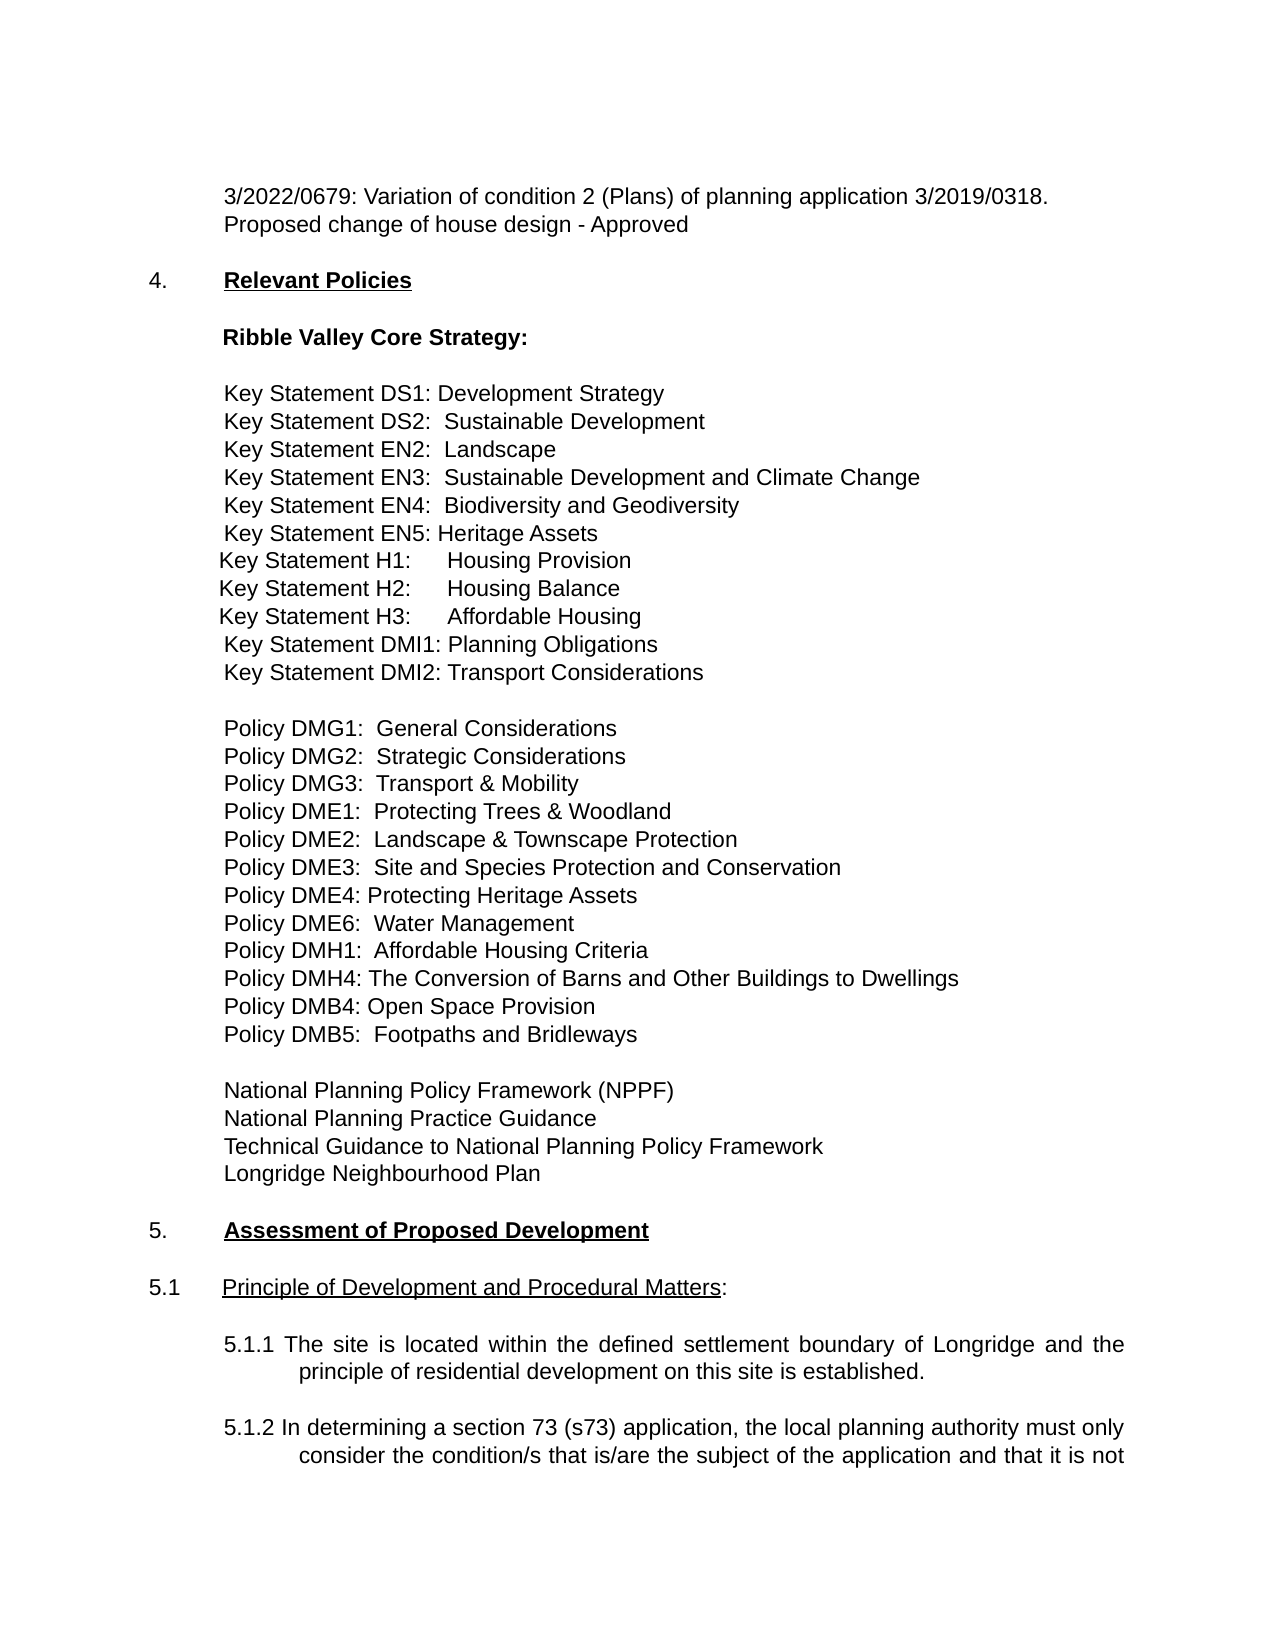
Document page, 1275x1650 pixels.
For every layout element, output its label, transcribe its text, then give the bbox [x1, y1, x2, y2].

text Key Statement DMI2: Transport Considerations [223, 658, 1125, 685]
text Policy DME6: Water Management [223, 909, 1125, 936]
text Key Statement EN4: Biodiversity and Geodiversity [223, 492, 1125, 518]
text Policy DMG3: Transport & Mobility [223, 770, 1125, 797]
text Policy DMH1: Affordable Housing Criteria [223, 937, 1125, 964]
text 3/2022/0679: Variation of condition 2 (Plans) of planning application 3/2019/0318. [223, 183, 1125, 209]
text National Planning Policy Framework (NPPF) [223, 1077, 1125, 1103]
text Key Statement EN2: Landscape [223, 436, 1125, 462]
text Policy DME1: Protecting Trees & Woodland [223, 798, 1125, 824]
subtitle Relevant Policies [148, 267, 1125, 294]
text Key Statement H2: Housing Balance [148, 575, 1125, 601]
text Policy DMB4: Open Space Provision [223, 993, 1125, 1019]
text Longridge Neighbourhood Plan [223, 1160, 1125, 1187]
text Key Statement DMI1: Planning Obligations [223, 631, 1125, 657]
text Key Statement EN5: Heritage Assets [223, 519, 1125, 546]
text National Planning Practice Guidance [223, 1105, 1125, 1131]
text Policy DMG1: General Considerations [223, 715, 1125, 741]
subtitle Assessment of Proposed Development [148, 1217, 1125, 1243]
text Policy DME3: Site and Species Protection and Conservation [223, 854, 1125, 880]
text Policy DMG2: Strategic Considerations [223, 743, 1125, 769]
text Technical Guidance to National Planning Policy Framework [223, 1133, 1125, 1159]
text Policy DME4: Protecting Heritage Assets [223, 882, 1125, 908]
text Proposed change of house design - Approved [223, 211, 1125, 237]
text Key Statement DS2: Sustainable Development [223, 408, 1125, 434]
text Policy DME2: Landscape & Townscape Protection [223, 826, 1125, 852]
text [223, 1414, 1125, 1468]
text Key Statement H3: Affordable Housing [148, 603, 1125, 629]
text Key Statement H1: Housing Provision [148, 547, 1125, 574]
text 5.1 Principle of Development and Procedural Matters: [148, 1273, 1125, 1300]
text Key Statement EN3: Sustainable Development and Climate Change [223, 464, 1125, 490]
text 5.1.1 The site is located within the defined settlement boundary of Longridge and the principle of residential development on this site is established. [223, 1331, 1125, 1384]
text Ribble Valley Core Strategy: [148, 324, 1125, 351]
text Key Statement DS1: Development Strategy [223, 380, 1125, 407]
text Policy DMH4: The Conversion of Barns and Other Buildings to Dwellings [223, 965, 1125, 991]
text Policy DMB5: Footpaths and Bridleways [223, 1021, 1125, 1047]
